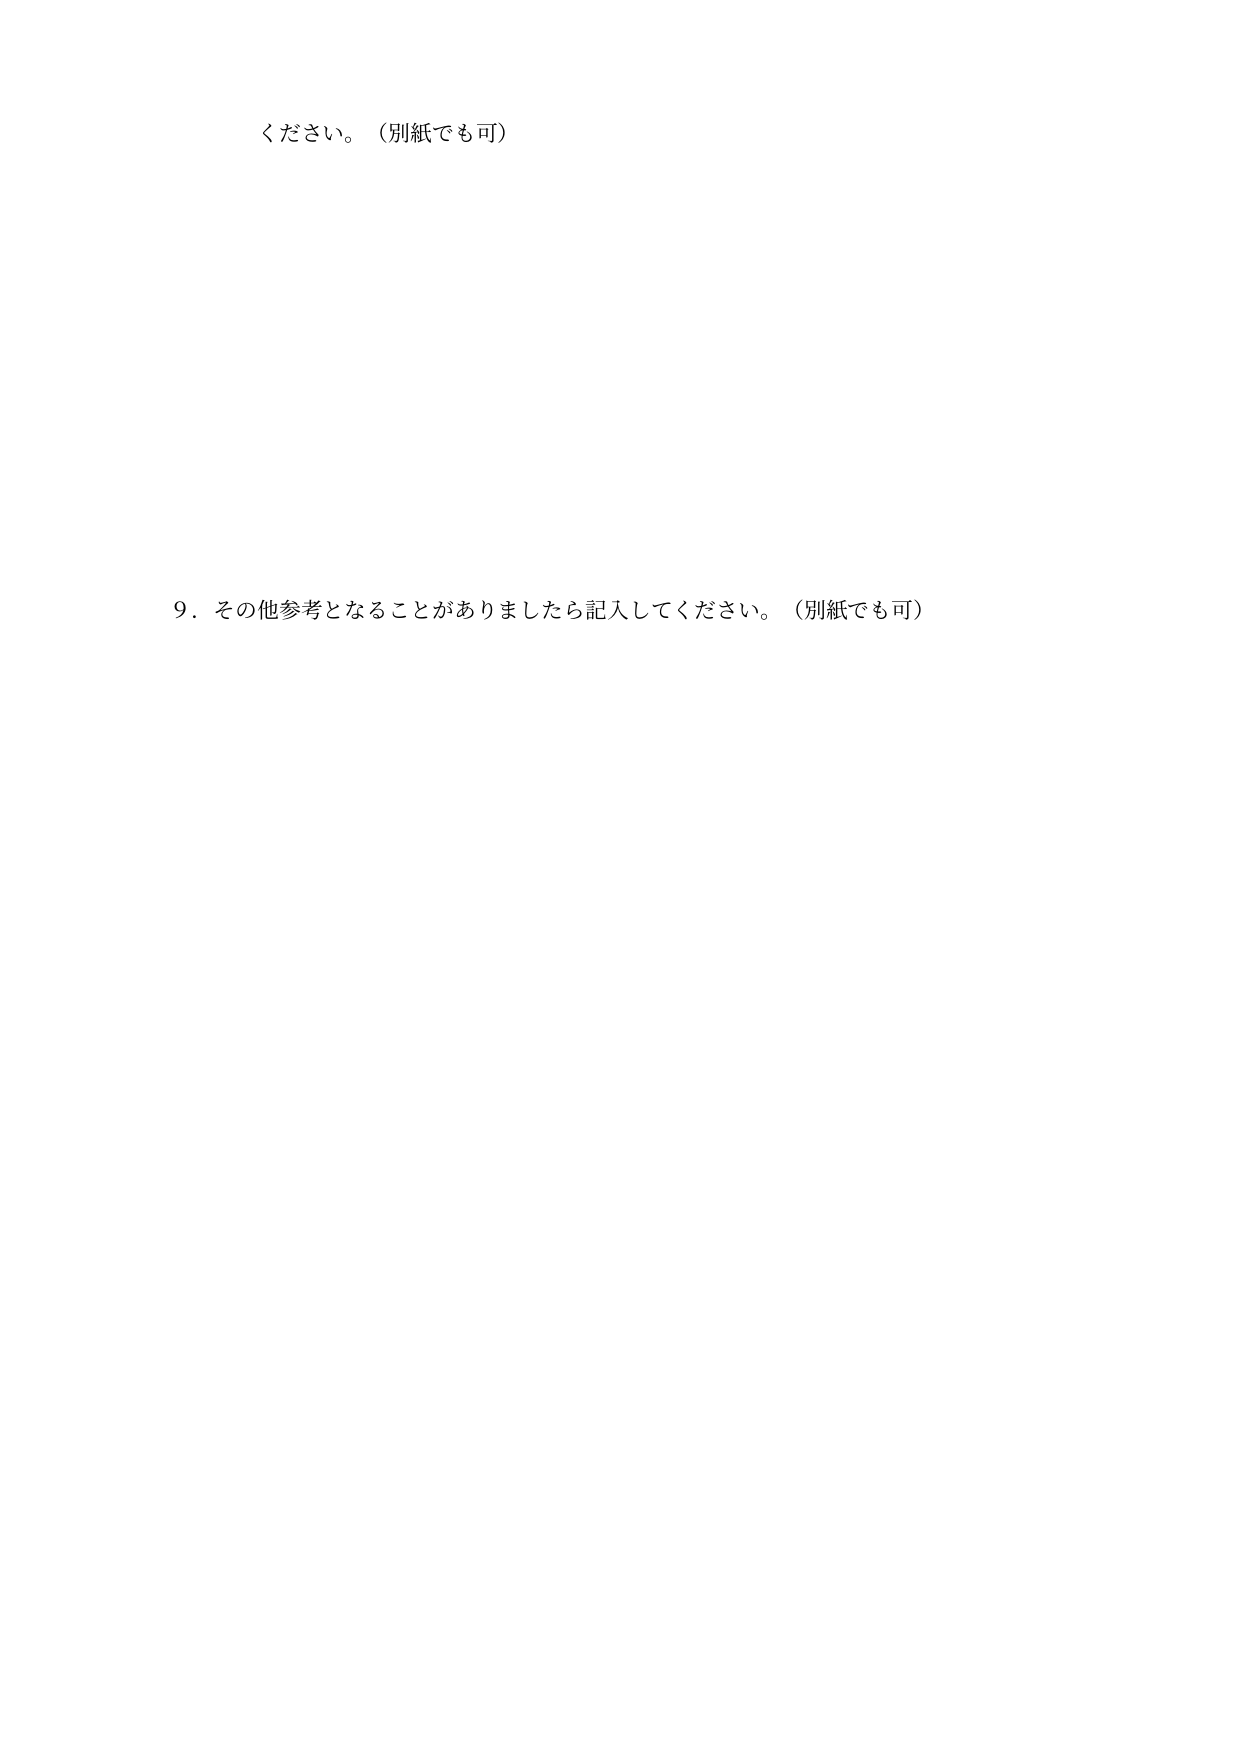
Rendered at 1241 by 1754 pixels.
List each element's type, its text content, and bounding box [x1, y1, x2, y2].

text ９．その他参考となることがありましたら記入してください。（別紙でも可） [148, 579, 1092, 638]
text ください。（別紙でも可） [148, 102, 1092, 162]
